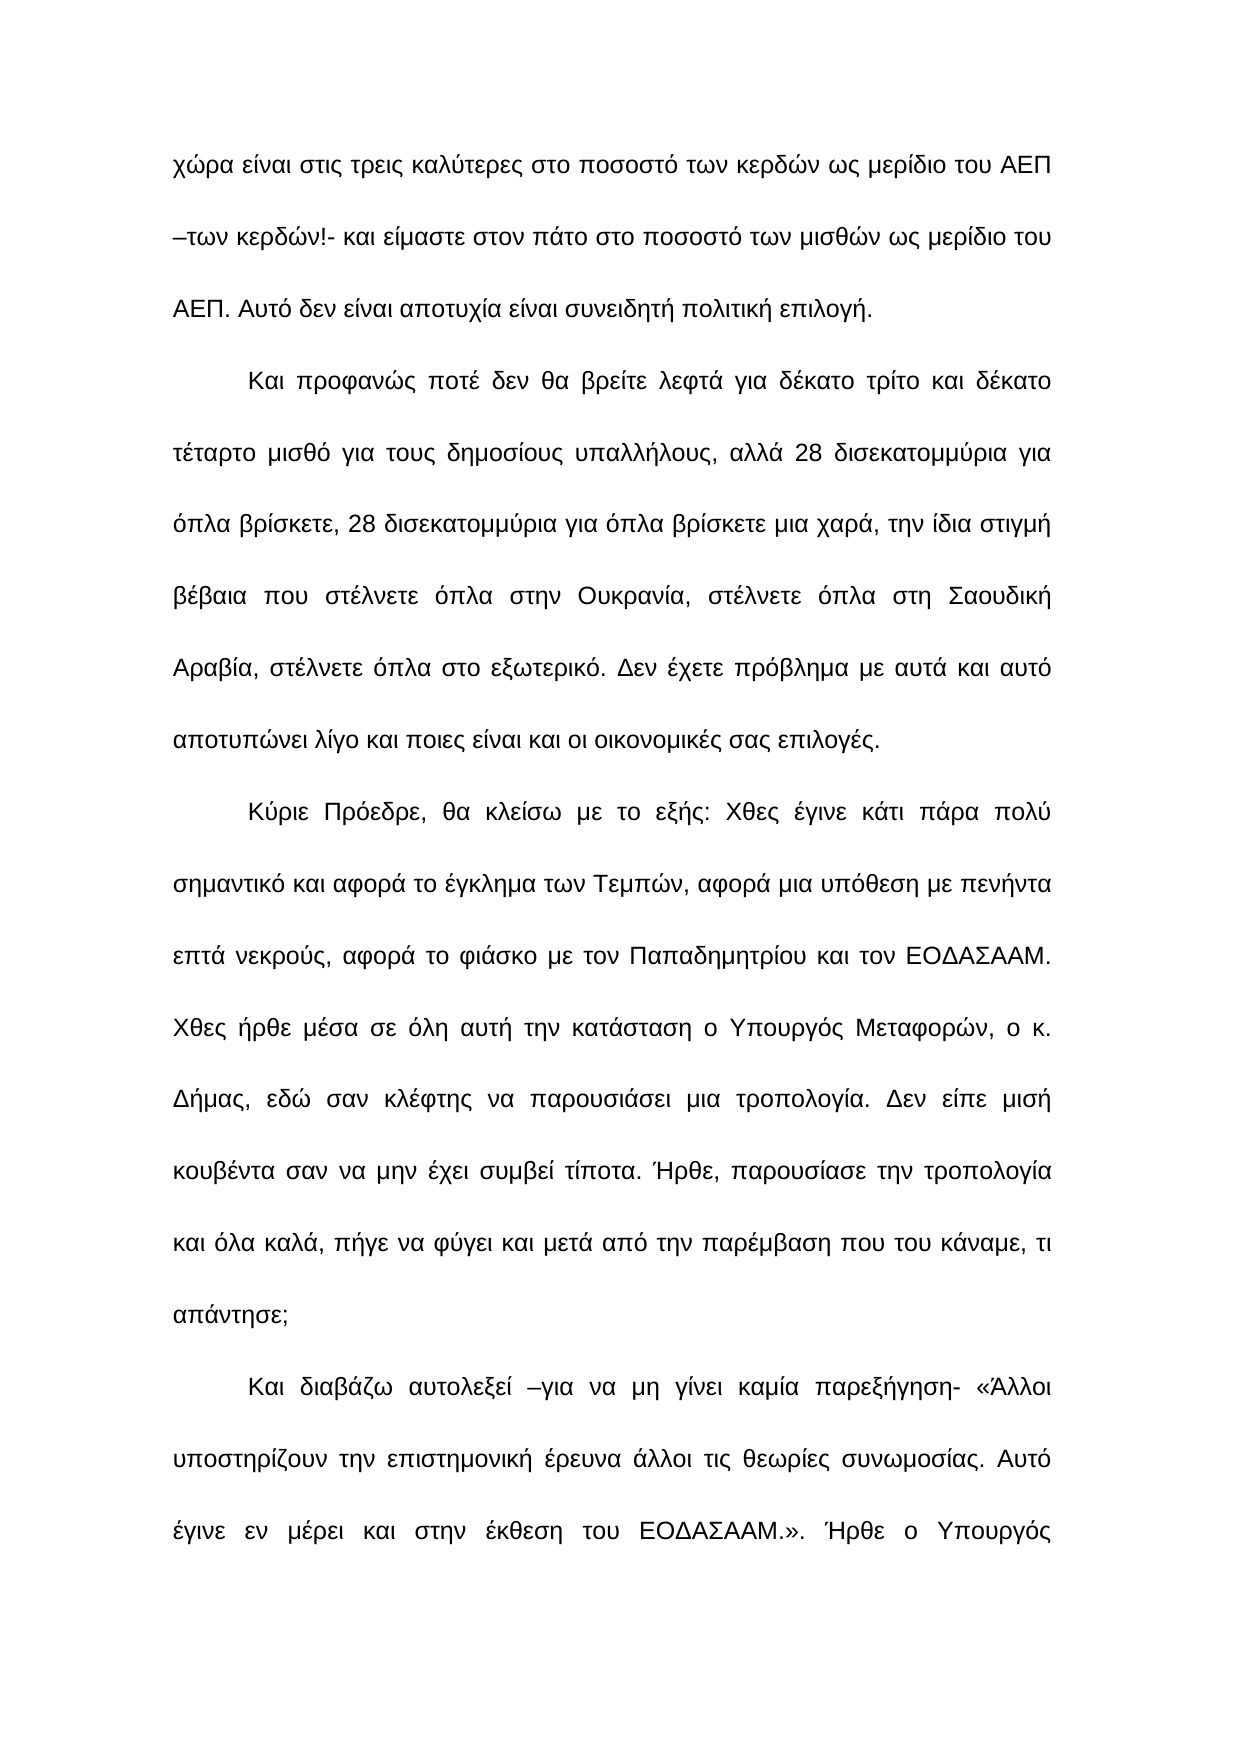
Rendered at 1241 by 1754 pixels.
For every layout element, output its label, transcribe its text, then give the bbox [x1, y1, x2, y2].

text Και προφανώς ποτέ δεν θα βρείτε λεφτά για δέκατο τρίτο και δέκατο τέταρτο μισθό για τους δημοσίους υπαλλήλους, αλλά 28 δισεκατομμύρια για όπλα βρίσκετε, 28 δισεκατομμύρια για όπλα βρίσκετε μια χαρά, την ίδια στιγμή βέβαια που στέλνετε όπλα στην Ουκρανία, στέλνετε όπλα στη Σαουδική Αραβία, στέλνετε όπλα στο εξωτερικό. Δεν έχετε πρόβλημα με αυτά και αυτό αποτυπώνει λίγο και ποιες είναι και οι οικονομικές σας επιλογές. [173, 366, 1053, 754]
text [173, 150, 1053, 322]
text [173, 1372, 1053, 1544]
text Κύριε Πρόεδρε, θα κλείσω με το εξής: Χθες έγινε κάτι πάρα πολύ σημαντικό και αφορά το έγκλημα των Τεμπών, αφορά μια υπόθεση με πενήντα επτά νεκρούς, αφορά το φιάσκο με τον Παπαδημητρίου και τον ΕΟΔΑΣΑΑΜ. Χθες ήρθε μέσα σε όλη αυτή την κατάσταση ο Υπουργός Μεταφορών, ο κ. Δήμας, εδώ σαν κλέφτης να παρουσιάσει μια τροπολογία. Δεν είπε μισή κουβέντα σαν να μην έχει συμβεί τίποτα. Ήρθε, παρουσίασε την τροπολογία και όλα καλά, πήγε να φύγει και μετά από την παρέμβαση που του κάναμε, τι απάντησε; [173, 797, 1053, 1329]
